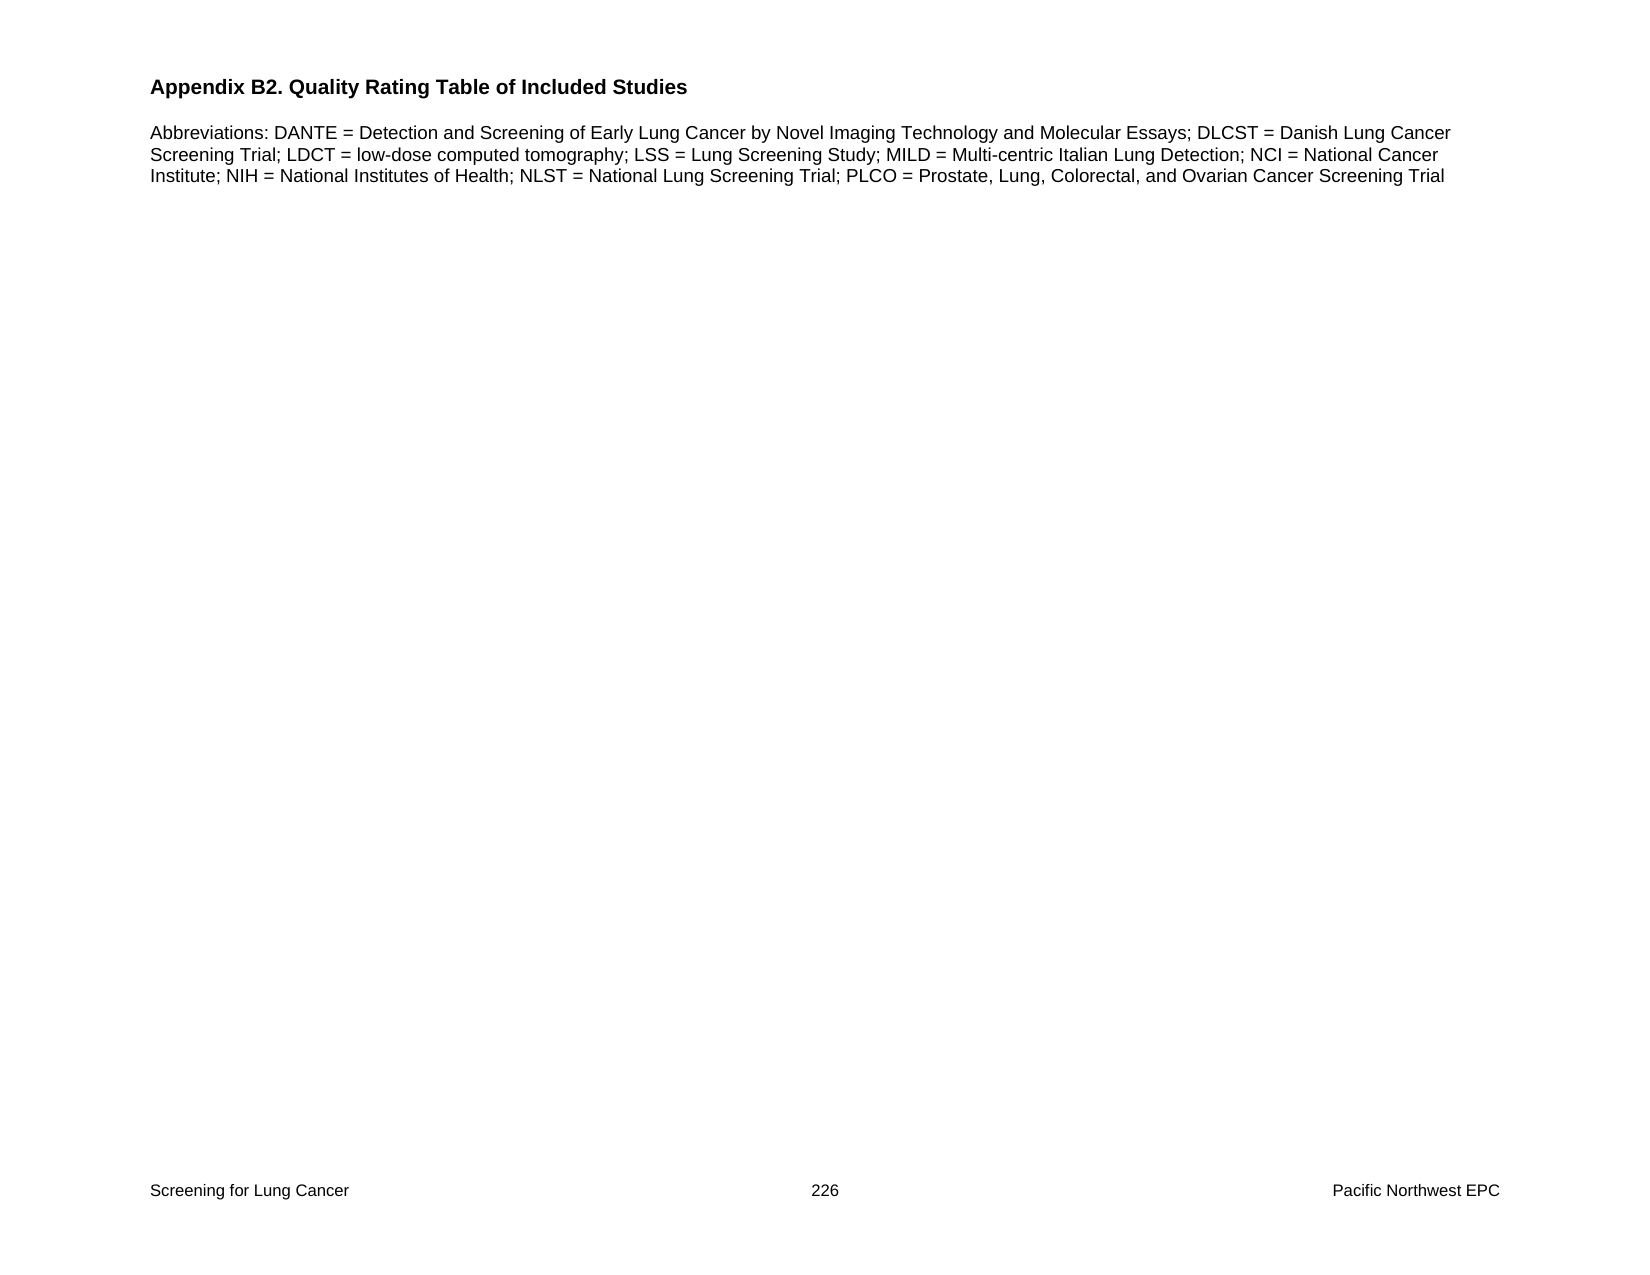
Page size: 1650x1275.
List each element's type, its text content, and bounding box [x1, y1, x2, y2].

text Abbreviations: DANTE = Detection and Screening of Early Lung Cancer by Novel Imaging Technology and Molecular Essays; DLCST = Danish Lung Cancer Screening Trial; LDCT = low-dose computed tomography; LSS = Lung Screening Study; MILD = Multi-centric Italian Lung Detection; NCI = National Cancer Institute; NIH = National Institutes of Health; NLST = National Lung Screening Trial; PLCO = Prostate, Lung, Colorectal, and Ovarian Cancer Screening Trial [150, 122, 1500, 187]
